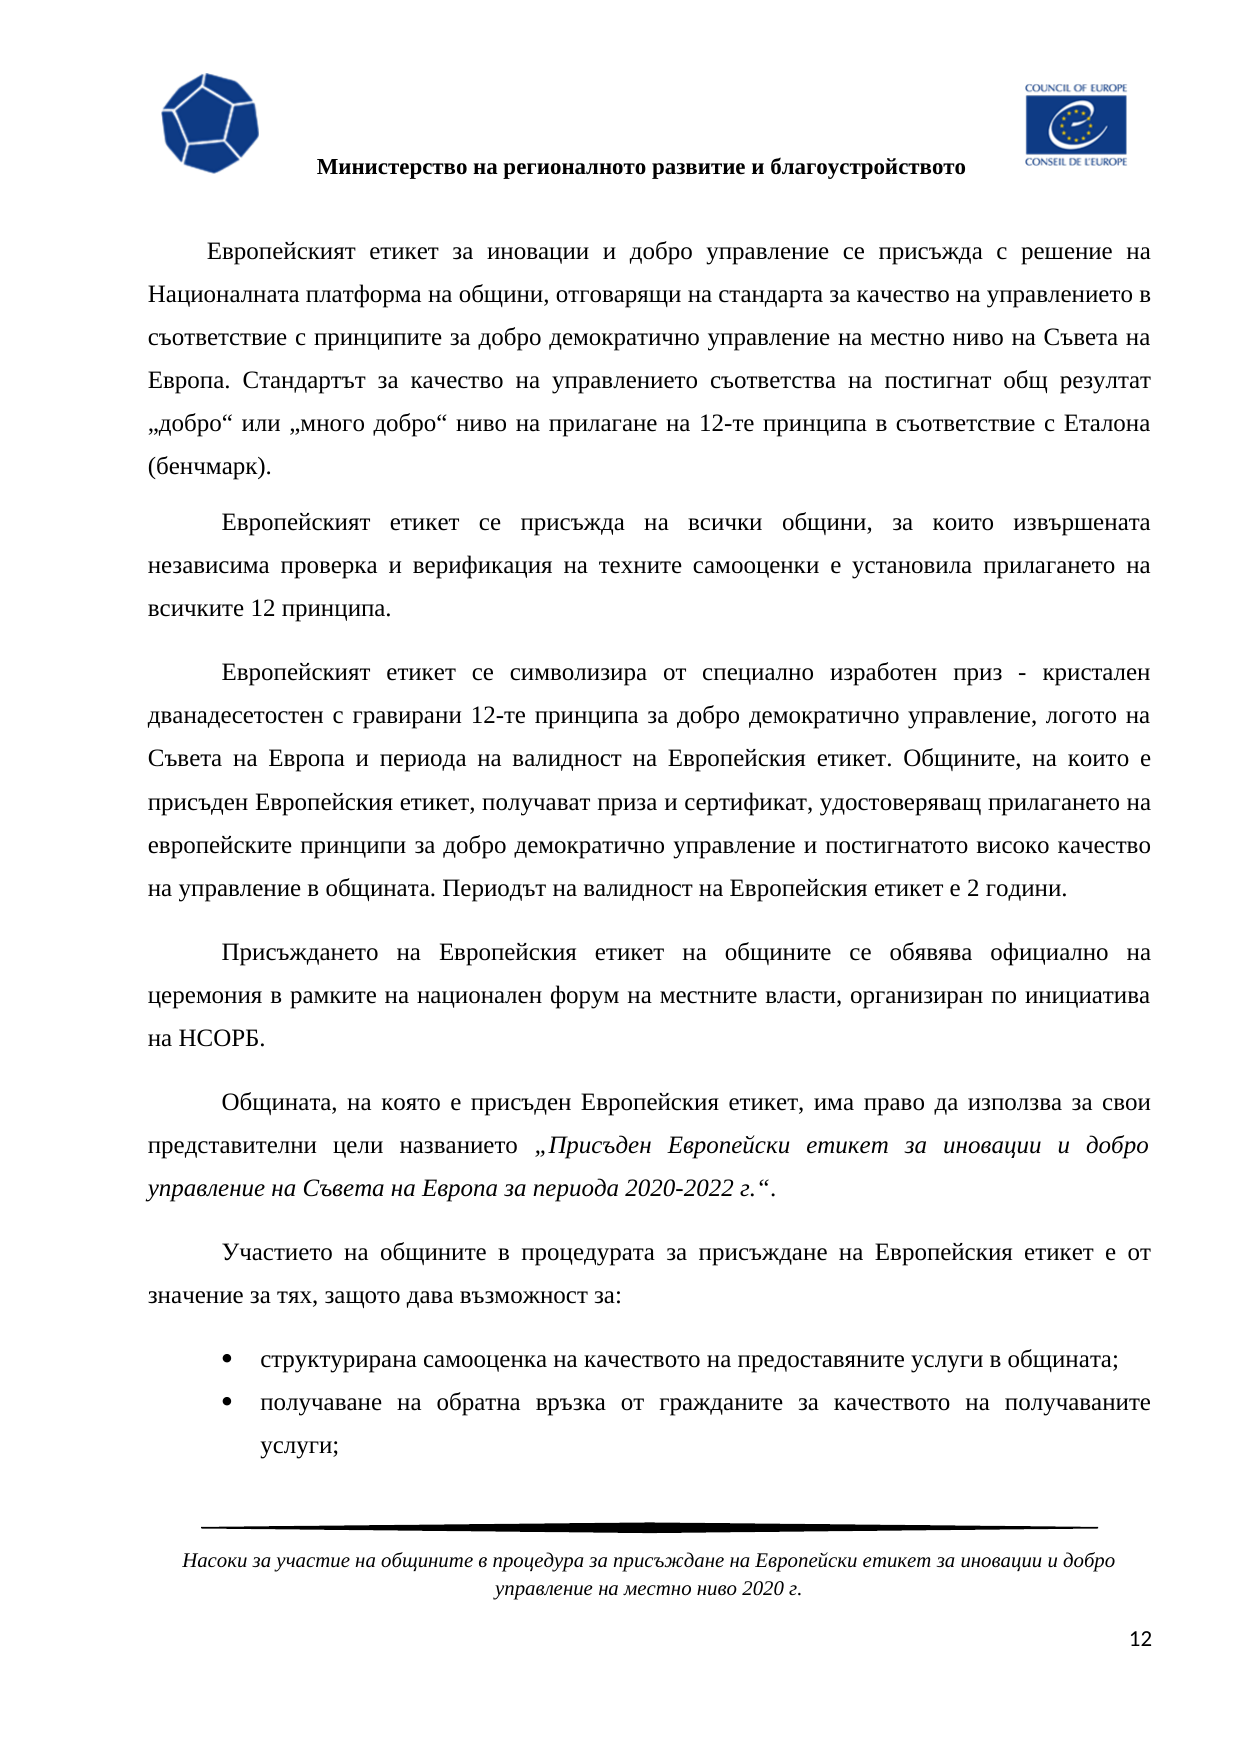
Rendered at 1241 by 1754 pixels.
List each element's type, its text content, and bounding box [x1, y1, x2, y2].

picture [161, 73, 260, 175]
picture [1013, 74, 1138, 175]
list структурирана самооценка на качеството на предоставяните услуги в общината; [223, 1344, 1152, 1373]
text Присъждането на Европейския етикет на общините се обявява официално на церемония в рамките на национален форум на местните власти, организиран по инициатива на НСОРБ. [148, 937, 1152, 1052]
text Европейският етикет за иновации и добро управление се присъжда с решение на Националната платформа на общини, отговарящи на стандарта за качество на управлението в съответствие с принципите за добро демократично управление на местно ниво на Съвета на Европа. Стандартът за качество на управлението съответства на постигнат общ резултат „добро“ или „много добро“ ниво на прилагане на 12-те принципа в съответствие с Еталона (бенчмарк). [148, 236, 1152, 480]
text Общината, на която е присъден Европейския етикет, има право да използва за свои представителни цели названието „Присъден Европейски етикет за иновации и добро управление на Съвета на Европа за периода 2020-2022 г.“. [148, 1087, 1152, 1202]
text Участието на общините в процедурата за присъждане на Европейския етикет е от значение за тях, защото дава възможност за: [148, 1237, 1152, 1309]
text Европейският етикет се присъжда на всички общини, за които извършената независима проверка и верификация на техните самооценки е установила прилагането на всичките 12 принципа. [148, 507, 1152, 622]
list получаване на обратна връзка от гражданите за качеството на получаваните услуги; [223, 1387, 1152, 1459]
text Европейският етикет се символизира от специално изработен приз - кристален дванадесетостен с гравирани 12-те принципа за добро демократично управление, логото на Съвета на Европа и периода на валидност на Европейския етикет. Общините, на които е присъден Европейския етикет, получават приза и сертификат, удостоверяващ прилагането на европейските принципи за добро демократично управление и постигнатото високо качество на управление в общината. Периодът на валидност на Европейския етикет е 2 години. [148, 657, 1152, 902]
